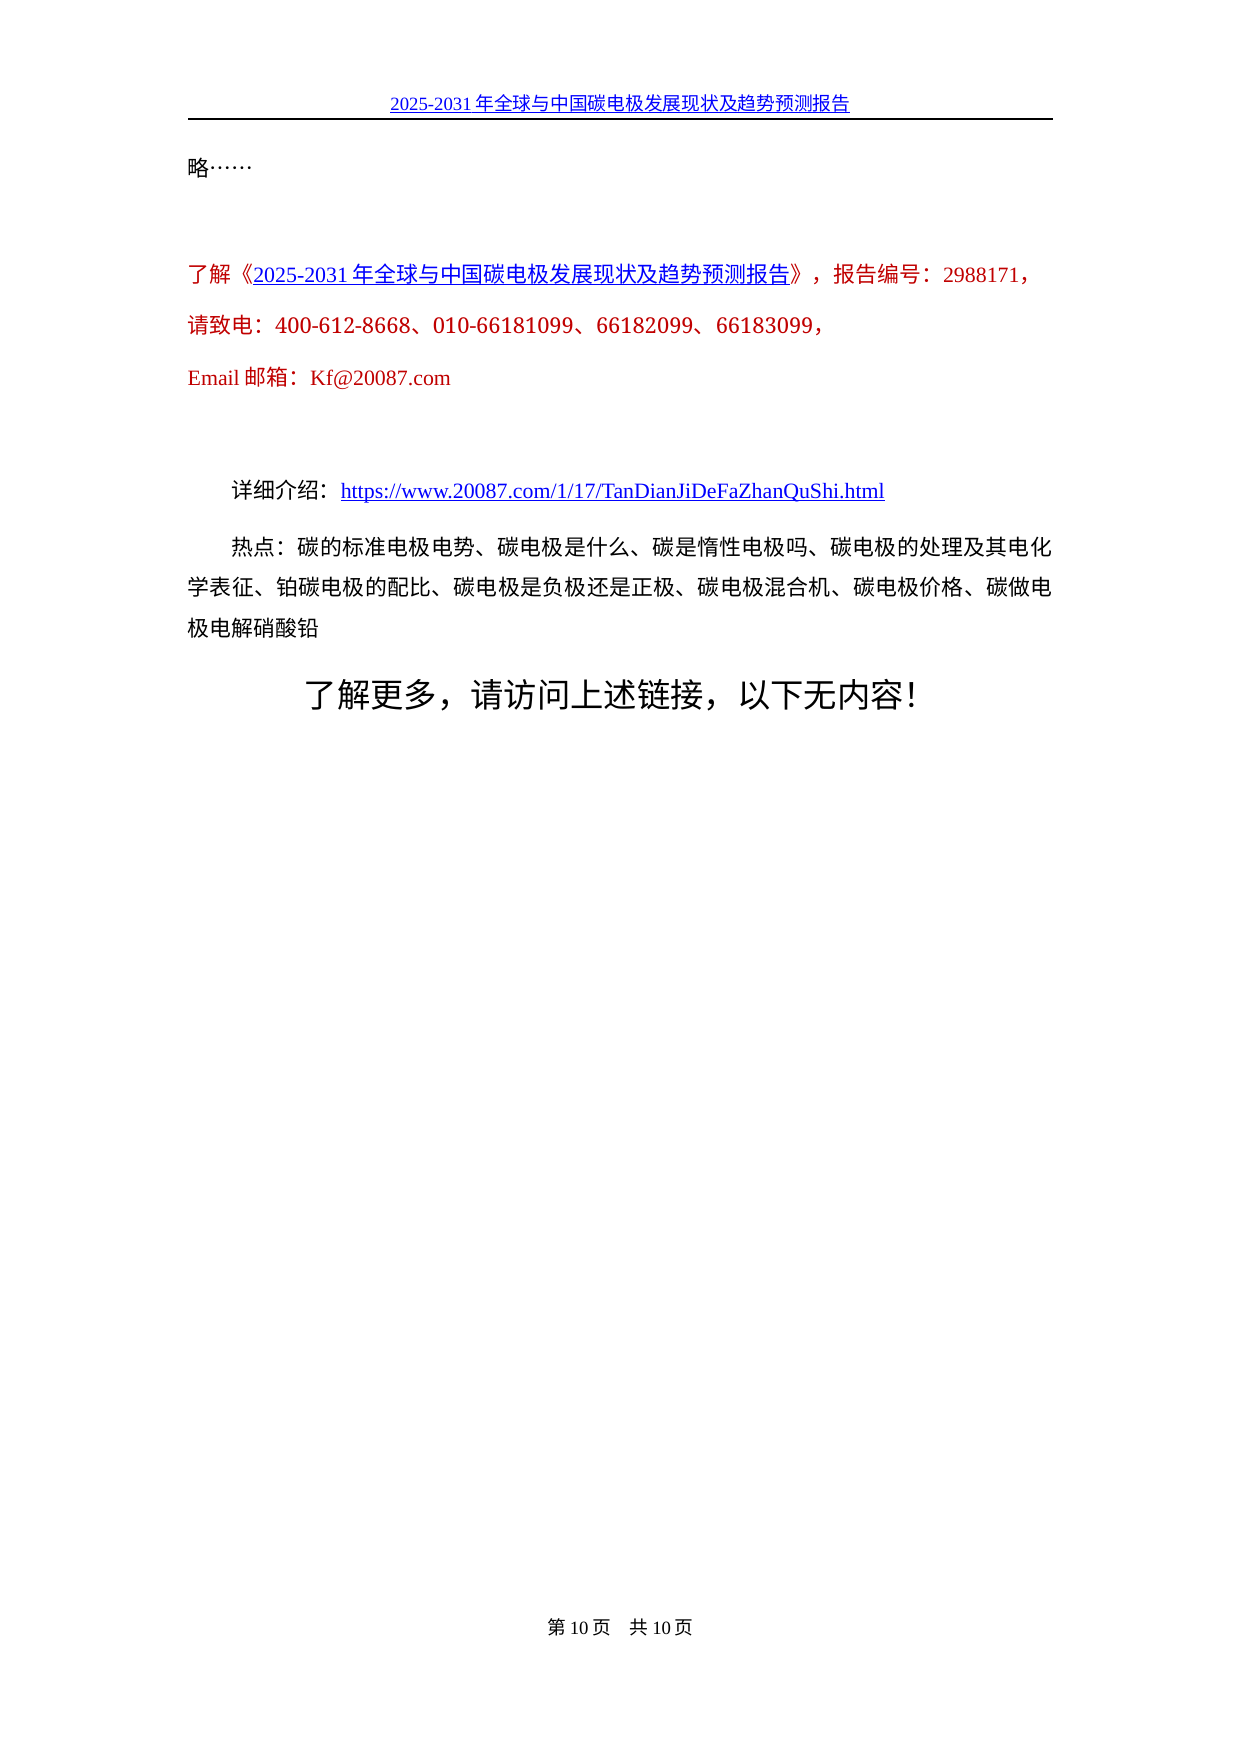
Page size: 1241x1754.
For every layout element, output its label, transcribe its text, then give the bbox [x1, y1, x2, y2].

text 热点：碳的标准电极电势、碳电极是什么、碳是惰性电极吗、碳电极的处理及其电化学表征、铂碳电极的配比、碳电极是负极还是正极、碳电极混合机、碳电极价格、碳做电极电解硝酸铅 [187, 529, 1053, 643]
text 了解《2025-2031年全球与中国碳电极发展现状及趋势预测报告》，报告编号：2988171， [187, 257, 1053, 289]
text 请致电：400-612-8668、010-66181099、66182099、66183099， [187, 308, 1053, 341]
text Email邮箱：Kf@20087.com [187, 360, 1053, 392]
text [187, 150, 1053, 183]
title 了解更多，请访问上述链接，以下无内容！ [187, 661, 1053, 726]
text 详细介绍：https://www.20087.com/1/17/TanDianJiDeFaZhanQuShi.html [187, 473, 1053, 505]
